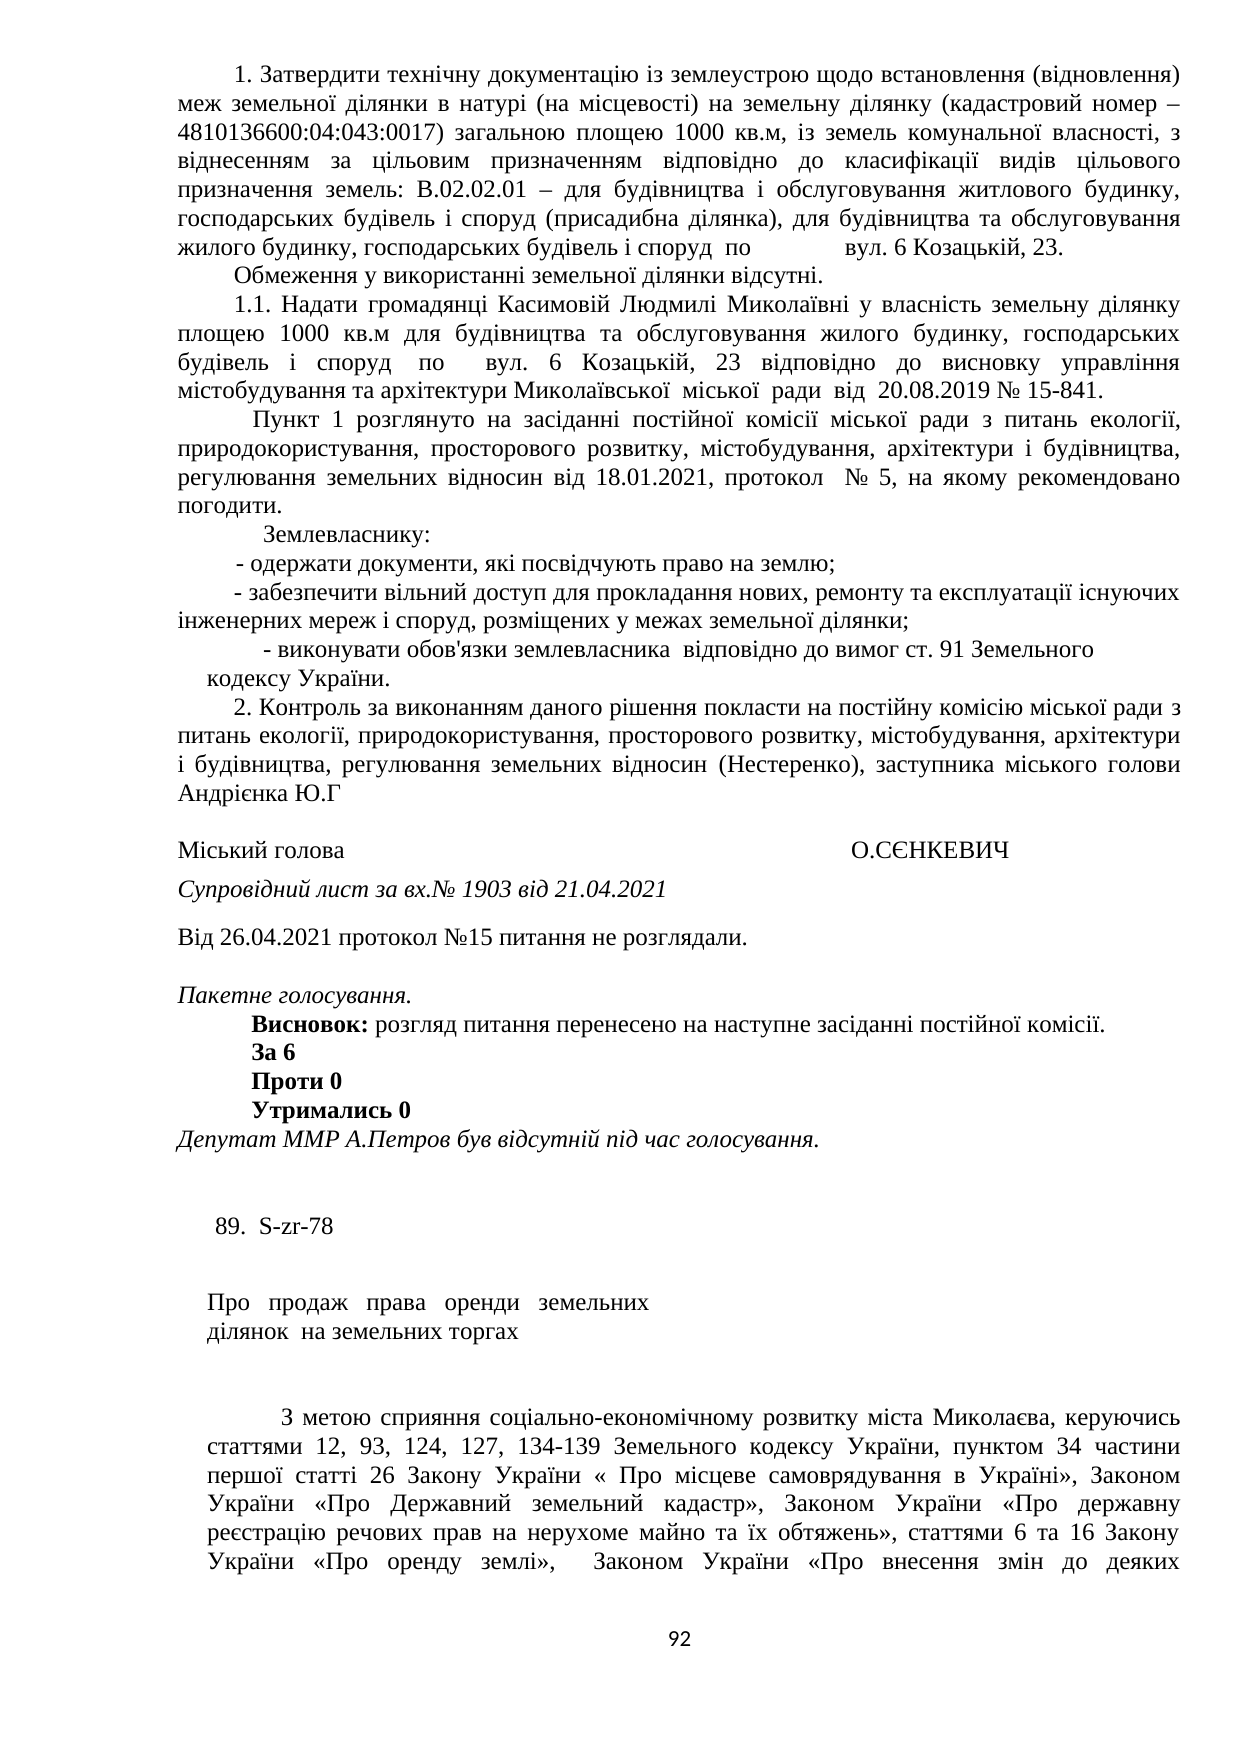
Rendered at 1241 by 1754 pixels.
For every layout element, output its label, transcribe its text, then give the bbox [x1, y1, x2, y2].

text Землевласнику: [207, 519, 1181, 548]
text 1. Затвердити технічну документацію із землеустрою щодо встановлення (відновлення) меж земельної ділянки в натурі (на місцевості) на земельну ділянку (кадастровий номер – 4810136600:04:043:0017) загальною площею 1000 кв.м, із земель комунальної власності, з віднесенням за цільовим призначенням відповідно до класифікації видів цільового призначення земель: В.02.02.01 – для будівництва і обслуговування житлового будинку, господарських будівель і споруд (присадибна ділянка), для будівництва та обслуговування жилого будинку, господарських будівель і споруд по вул. 6 Козацькій, 23. [177, 59, 1181, 260]
text 2. Контроль за виконанням даного рішення покласти на постійну комісію міської ради з питань екології, природокористування, просторового розвитку, містобудування, архітектури і будівництва, регулювання земельних відносин (Нестеренко), заступника міського голови Андрієнка Ю.Г [177, 692, 1181, 807]
text Пункт 1 розглянуто на засіданні постійної комісії міської ради з питань екології, природокористування, просторового розвитку, містобудування, архітектури і будівництва, регулювання земельних відносин від 18.01.2021, протокол № 5, на якому рекомендовано погодити. [177, 404, 1181, 519]
text Міський голова О.СЄНКЕВИЧ [177, 835, 1181, 864]
text Висновок: розгляд питання перенесено на наступне засіданні постійної комісії. [177, 1009, 1181, 1037]
text Супровідний лист за вх.№ 1903 від 21.04.2021 [177, 864, 1181, 906]
text Пакетне голосування. [177, 980, 1181, 1009]
text Проти 0 [251, 1066, 1181, 1095]
text - виконувати обов'язки землевласника відповідно до вимог ст. 91 Земельного кодексу України. [207, 634, 1181, 692]
text Про продаж права оренди земельних ділянок на земельних торгах [207, 1287, 650, 1345]
text - одержати документи, які посвідчують право на землю; [177, 548, 1181, 577]
text Депутат ММР А.Петров був відсутній під час голосування. [177, 1124, 1181, 1152]
text Обмеження у використанні земельної ділянки відсутні. [177, 260, 1181, 289]
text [207, 1402, 1181, 1575]
text Від 26.04.2021 протокол №15 питання не розглядали. [177, 922, 1181, 951]
list S-zr-78 [215, 1211, 1181, 1239]
text - забезпечити вільний доступ для прокладання нових, ремонту та експлуатації існуючих інженерних мереж і споруд, розміщених у межах земельної ділянки; [177, 577, 1181, 634]
text 1.1. Надати громадянці Касимовій Людмилі Миколаївні у власність земельну ділянку площею 1000 кв.м для будівництва та обслуговування жилого будинку, господарських будівель і споруд по вул. 6 Козацькій, 23 відповідно до висновку управління містобудування та архітектури Миколаївської міської ради від 20.08.2019 № 15-841. [177, 289, 1181, 404]
text За 6 [251, 1037, 1181, 1066]
text Утримались 0 [251, 1095, 1181, 1124]
